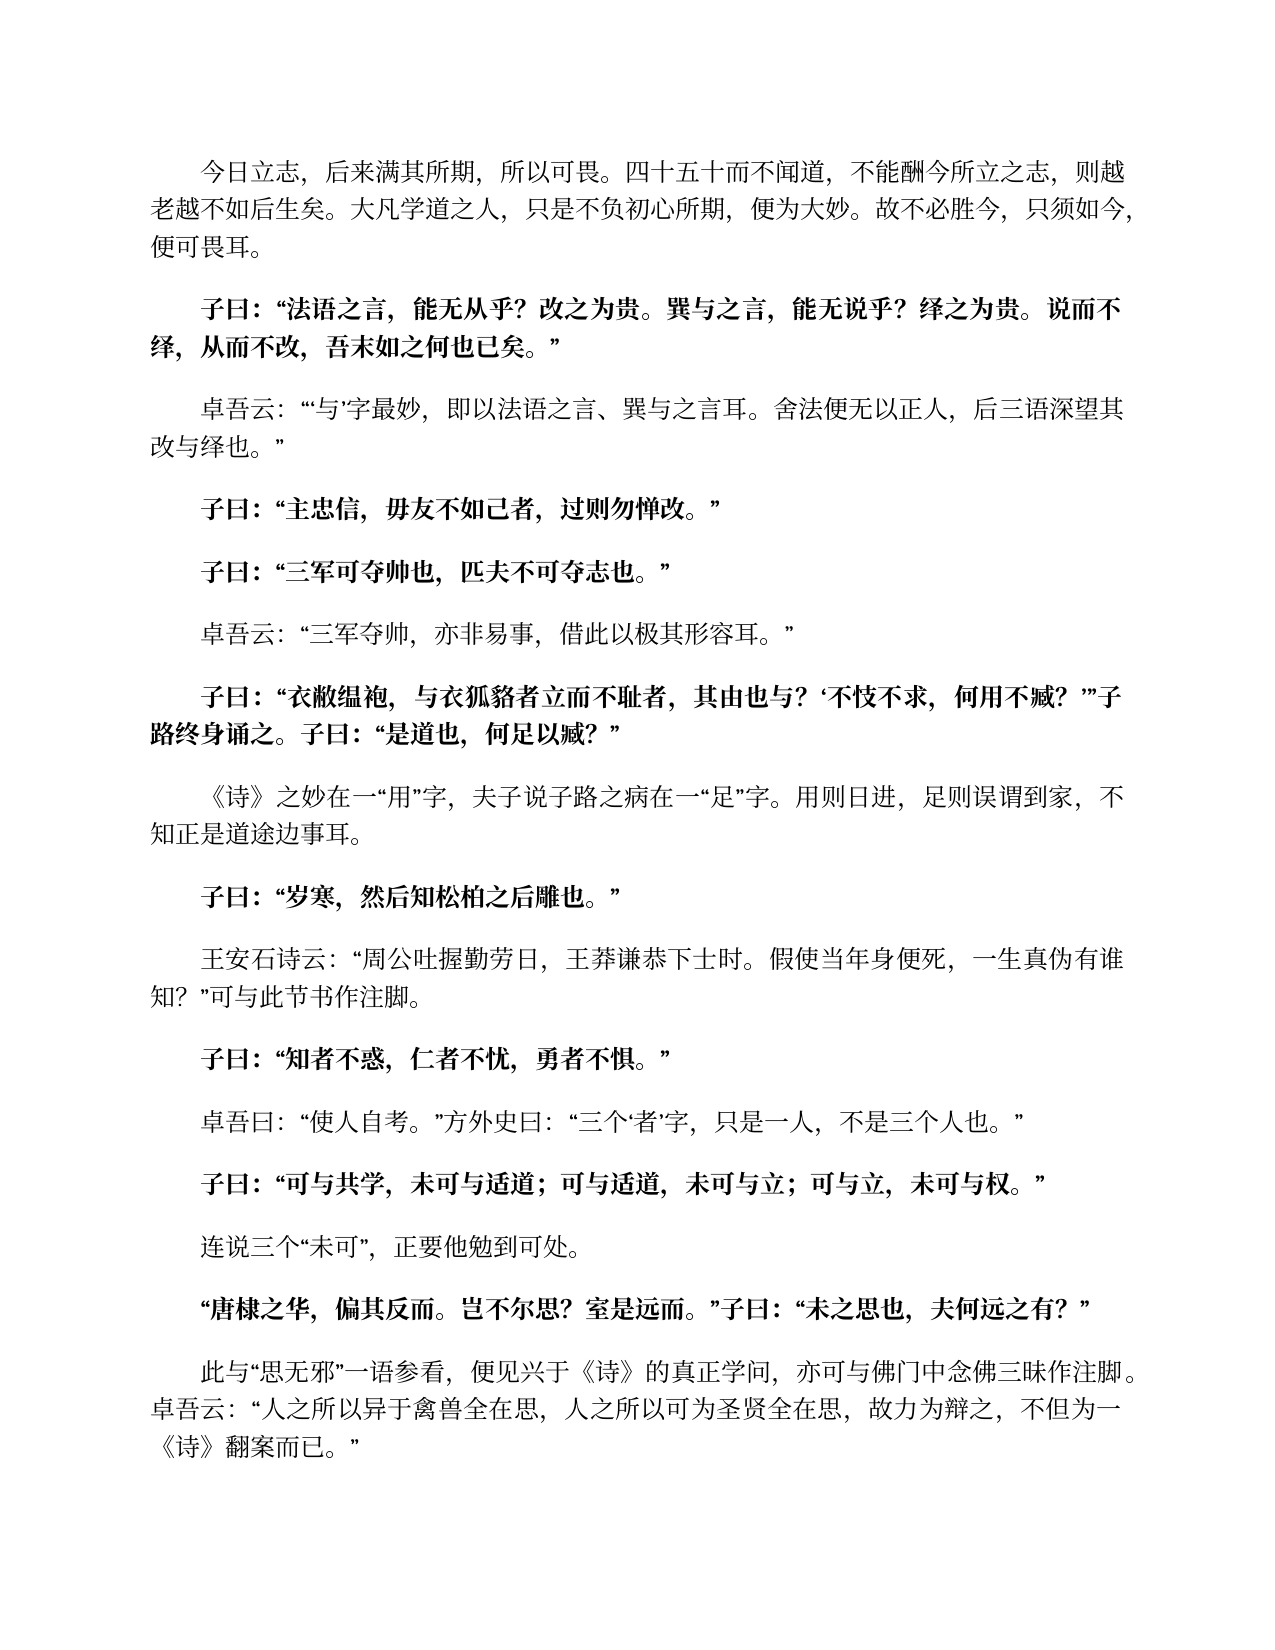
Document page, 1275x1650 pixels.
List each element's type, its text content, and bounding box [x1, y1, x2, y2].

text 卓吾云：“‘与’字最妙，即以法语之言、巽与之言耳。舍法便无以正人，后三语深望其改与绎也。” [150, 387, 1125, 462]
text 连说三个“未可”，正要他勉到可处。 [150, 1225, 1125, 1262]
text 《诗》之妙在一“用”字，夫子说子路之病在一“足”字。用则日进，足则误谓到家，不知正是道途边事耳。 [150, 775, 1125, 850]
text 卓吾云：“三军夺帅，亦非易事，借此以极其形容耳。” [150, 612, 1125, 650]
text 子曰：“岁寒，然后知松柏之后雕也。” [150, 875, 1125, 912]
text 子曰：“可与共学，未可与适道；可与适道，未可与立；可与立，未可与权。” [150, 1162, 1125, 1200]
text 子曰：“三军可夺帅也，匹夫不可夺志也。” [150, 550, 1125, 587]
text 今日立志，后来满其所期，所以可畏。四十五十而不闻道，不能酬今所立之志，则越老越不如后生矣。大凡学道之人，只是不负初心所期，便为大妙。故不必胜今，只须如今，便可畏耳。 [150, 150, 1125, 262]
text 此与“思无邪”一语参看，便见兴于《诗》的真正学问，亦可与佛门中念佛三昧作注脚。卓吾云：“人之所以异于禽兽全在思，人之所以可为圣贤全在思，故力为辩之，不但为一《诗》翻案而已。” [150, 1350, 1125, 1462]
text 子曰：“衣敝缊袍，与衣狐貉者立而不耻者，其由也与？‘不忮不求，何用不臧？’”子路终身诵之。子曰：“是道也，何足以臧？” [150, 675, 1125, 750]
text 王安石诗云：“周公吐握勤劳日，王莽谦恭下士时。假使当年身便死，一生真伪有谁知？”可与此节书作注脚。 [150, 937, 1125, 1012]
text 卓吾曰：“使人自考。”方外史曰：“三个‘者’字，只是一人，不是三个人也。” [150, 1100, 1125, 1137]
text 子曰：“法语之言，能无从乎？改之为贵。巽与之言，能无说乎？绎之为贵。说而不绎，从而不改，吾末如之何也已矣。” [150, 287, 1125, 362]
text 子曰：“知者不惑，仁者不忧，勇者不惧。” [150, 1037, 1125, 1075]
text “唐棣之华，偏其反而。岂不尔思？室是远而。”子曰：“未之思也，夫何远之有？” [150, 1287, 1125, 1325]
text 子曰：“主忠信，毋友不如己者，过则勿惮改。” [150, 487, 1125, 525]
